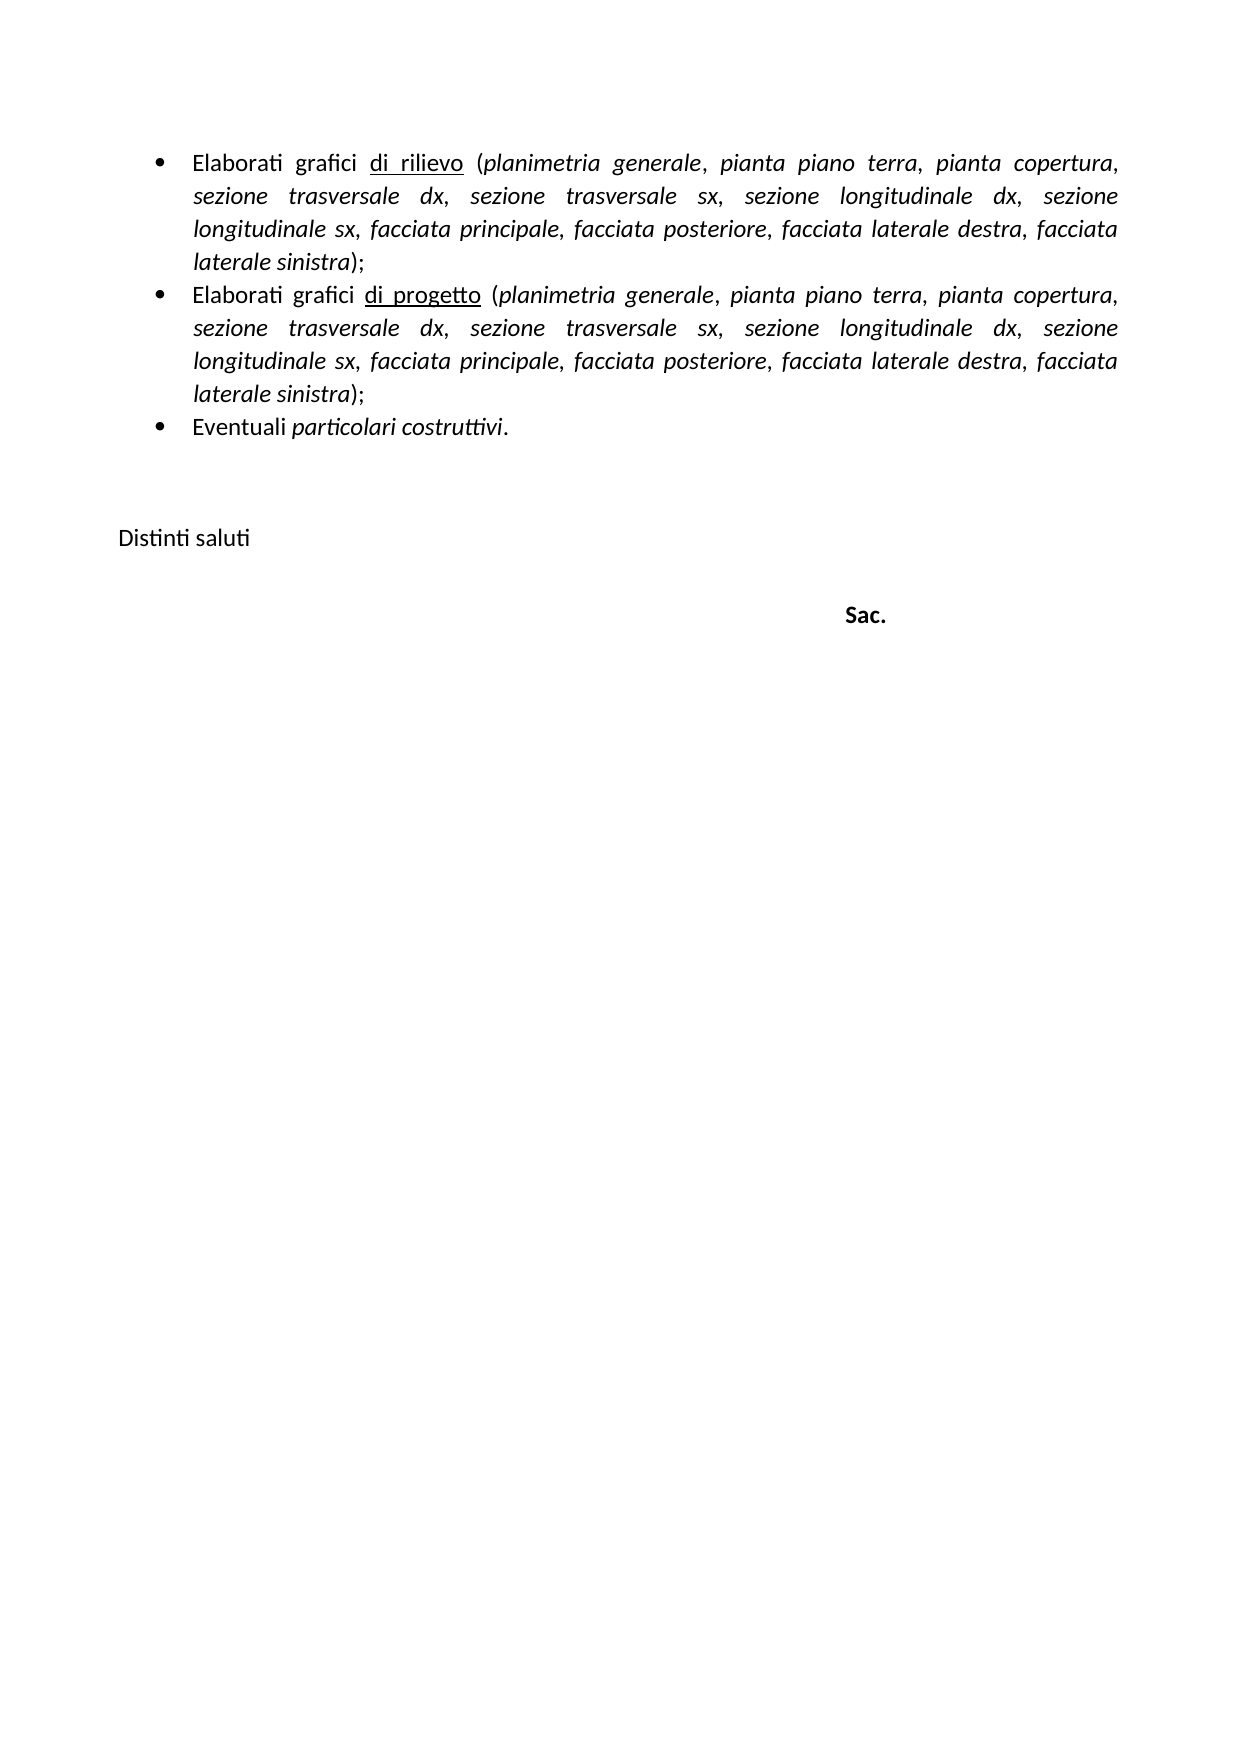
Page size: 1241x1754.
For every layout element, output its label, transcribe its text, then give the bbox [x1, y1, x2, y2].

text Sac. [118, 599, 1122, 630]
text Distinti saluti [118, 522, 1122, 552]
list Elaborati grafici di progetto (planimetria generale, pianta piano terra, pianta copertura, sezione trasversale dx, sezione trasversale sx, sezione longitudinale dx, sezione longitudinale sx, facciata principale, facciata posteriore, facciata laterale destra, facciata laterale sinistra); [156, 279, 1122, 408]
list Elaborati grafici di rilievo (planimetria generale, pianta piano terra, pianta copertura, sezione trasversale dx, sezione trasversale sx, sezione longitudinale dx, sezione longitudinale sx, facciata principale, facciata posteriore, facciata laterale destra, facciata laterale sinistra); [156, 148, 1122, 277]
list Eventuali particolari costruttivi. [156, 411, 1122, 441]
